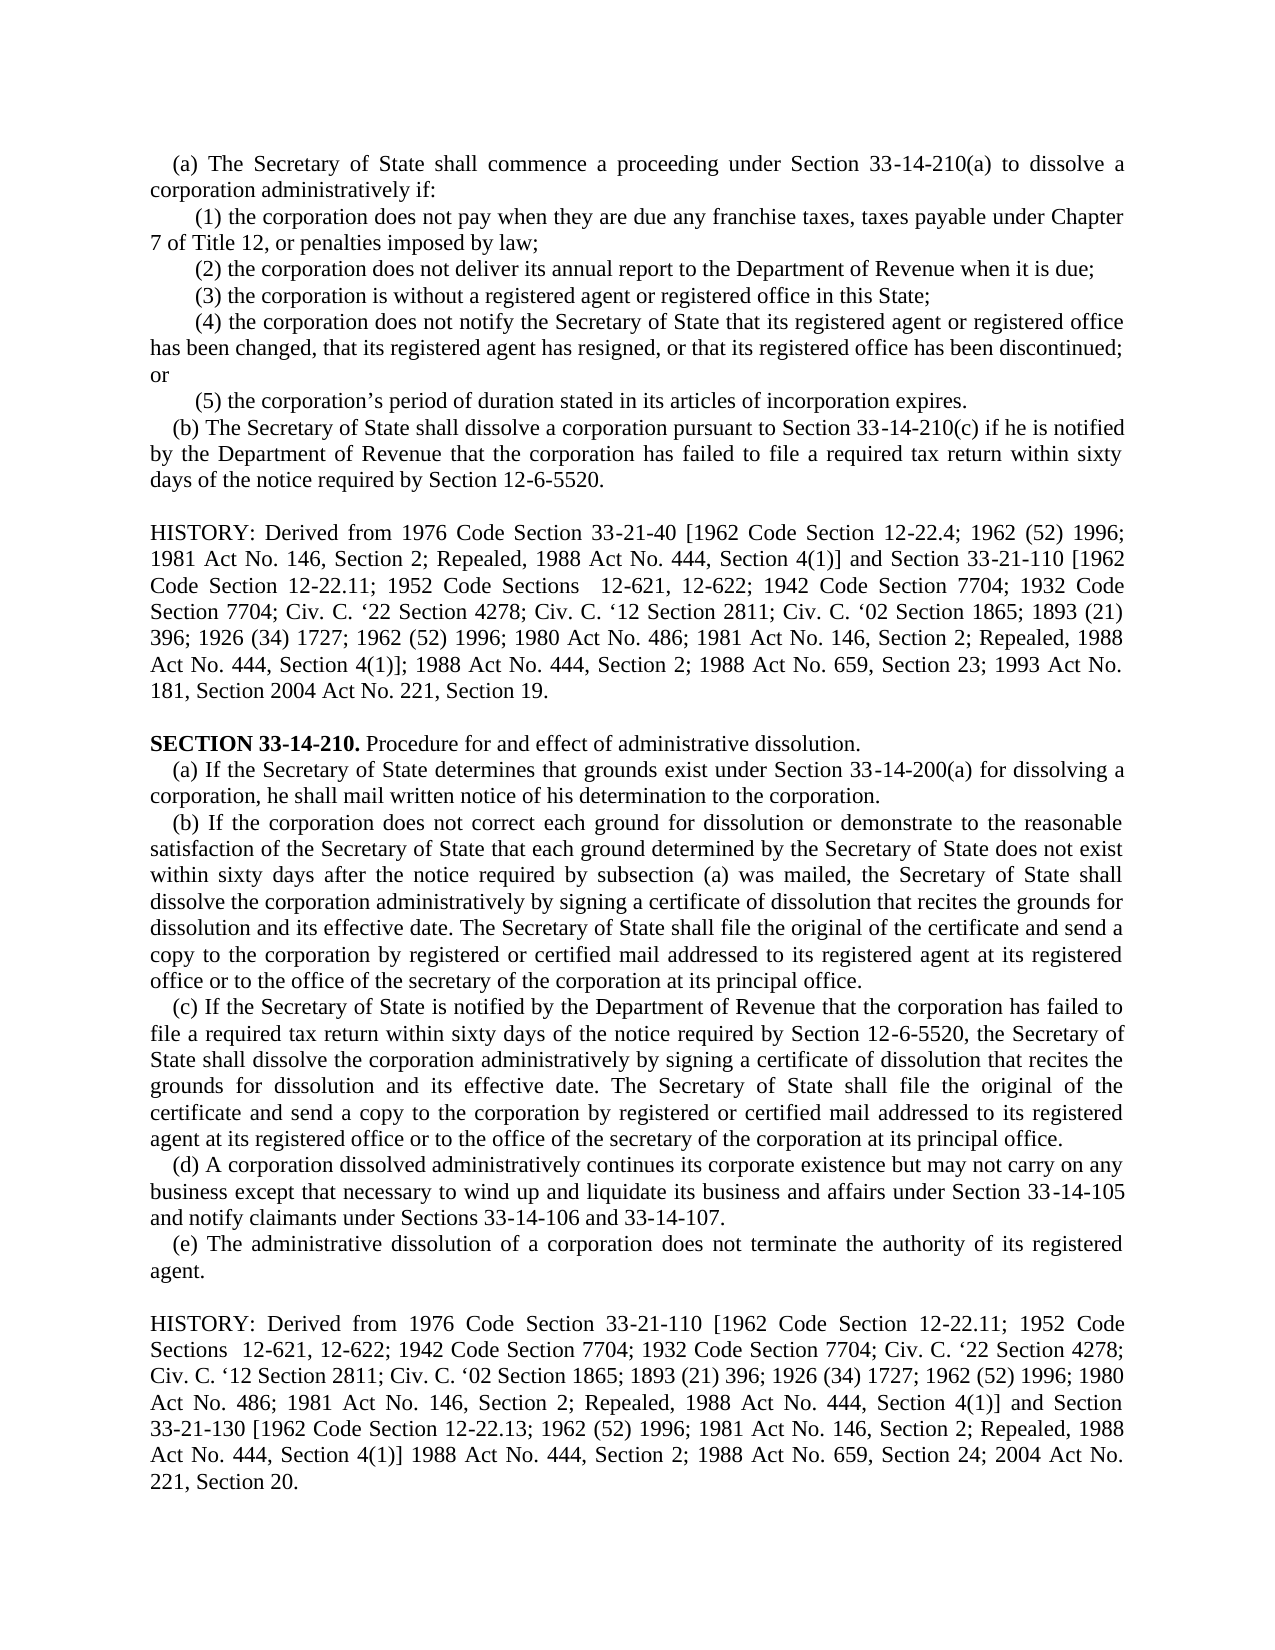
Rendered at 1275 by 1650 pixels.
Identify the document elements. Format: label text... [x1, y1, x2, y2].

text (b) The Secretary of State shall dissolve a corporation pursuant to Section 33-14-210(c) if he is notified by the Department of Revenue that the corporation has failed to file a required tax return within sixty days of the notice required by Section 12-6-5520. [150, 413, 1125, 493]
text (1) the corporation does not pay when they are due any franchise taxes, taxes payable under Chapter 7 of Title 12, or penalties imposed by law; [150, 203, 1125, 255]
text SECTION 33-14-210. Procedure for and effect of administrative dissolution. [150, 730, 1125, 756]
text (b) If the corporation does not correct each ground for dissolution or demonstrate to the reasonable satisfaction of the Secretary of State that each ground determined by the Secretary of State does not exist within sixty days after the notice required by subsection (a) was mailed, the Secretary of State shall dissolve the corporation administratively by signing a certificate of dissolution that recites the grounds for dissolution and its effective date. The Secretary of State shall file the original of the certificate and send a copy to the corporation by registered or certified mail addressed to its registered agent at its registered office or to the office of the secretary of the corporation at its principal office. [150, 809, 1125, 993]
text HISTORY: Derived from 1976 Code Section 33-21-110 [1962 Code Section 12-22.11; 1952 Code Sections 12-621, 12-622; 1942 Code Section 7704; 1932 Code Section 7704; Civ. C. ‘22 Section 4278; Civ. C. ‘12 Section 2811; Civ. C. ‘02 Section 1865; 1893 (21) 396; 1926 (34) 1727; 1962 (52) 1996; 1980 Act No. 486; 1981 Act No. 146, Section 2; Repealed, 1988 Act No. 444, Section 4(1)] and Section 33-21-130 [1962 Code Section 12-22.13; 1962 (52) 1996; 1981 Act No. 146, Section 2; Repealed, 1988 Act No. 444, Section 4(1)] 1988 Act No. 444, Section 2; 1988 Act No. 659, Section 24; 2004 Act No. 221, Section 20. [150, 1309, 1125, 1494]
text (a) If the Secretary of State determines that grounds exist under Section 33-14-200(a) for dissolving a corporation, he shall mail written notice of his determination to the corporation. [150, 756, 1125, 809]
text (e) The administrative dissolution of a corporation does not terminate the authority of its registered agent. [150, 1231, 1125, 1283]
text (3) the corporation is without a registered agent or registered office in this State; [150, 282, 1125, 308]
text (d) A corporation dissolved administratively continues its corporate existence but may not carry on any business except that necessary to wind up and liquidate its business and affairs under Section 33-14-105 and notify claimants under Sections 33-14-106 and 33-14-107. [150, 1151, 1125, 1231]
text (4) the corporation does not notify the Secretary of State that its registered agent or registered office has been changed, that its registered agent has resigned, or that its registered office has been discontinued; or [150, 308, 1125, 387]
text (2) the corporation does not deliver its annual report to the Department of Revenue when it is due; [150, 255, 1125, 282]
text (5) the corporation’s period of duration stated in its articles of incorporation expires. [150, 387, 1125, 413]
text (c) If the Secretary of State is notified by the Department of Revenue that the corporation has failed to file a required tax return within sixty days of the notice required by Section 12-6-5520, the Secretary of State shall dissolve the corporation administratively by signing a certificate of dissolution that recites the grounds for dissolution and its effective date. The Secretary of State shall file the original of the certificate and send a copy to the corporation by registered or certified mail addressed to its registered agent at its registered office or to the office of the secretary of the corporation at its principal office. [150, 993, 1125, 1151]
text (a) The Secretary of State shall commence a proceeding under Section 33-14-210(a) to dissolve a corporation administratively if: [150, 150, 1125, 203]
text HISTORY: Derived from 1976 Code Section 33-21-40 [1962 Code Section 12-22.4; 1962 (52) 1996; 1981 Act No. 146, Section 2; Repealed, 1988 Act No. 444, Section 4(1)] and Section 33-21-110 [1962 Code Section 12-22.11; 1952 Code Sections 12-621, 12-622; 1942 Code Section 7704; 1932 Code Section 7704; Civ. C. ‘22 Section 4278; Civ. C. ‘12 Section 2811; Civ. C. ‘02 Section 1865; 1893 (21) 396; 1926 (34) 1727; 1962 (52) 1996; 1980 Act No. 486; 1981 Act No. 146, Section 2; Repealed, 1988 Act No. 444, Section 4(1)]; 1988 Act No. 444, Section 2; 1988 Act No. 659, Section 23; 1993 Act No. 181, Section 2004 Act No. 221, Section 19. [150, 519, 1125, 703]
